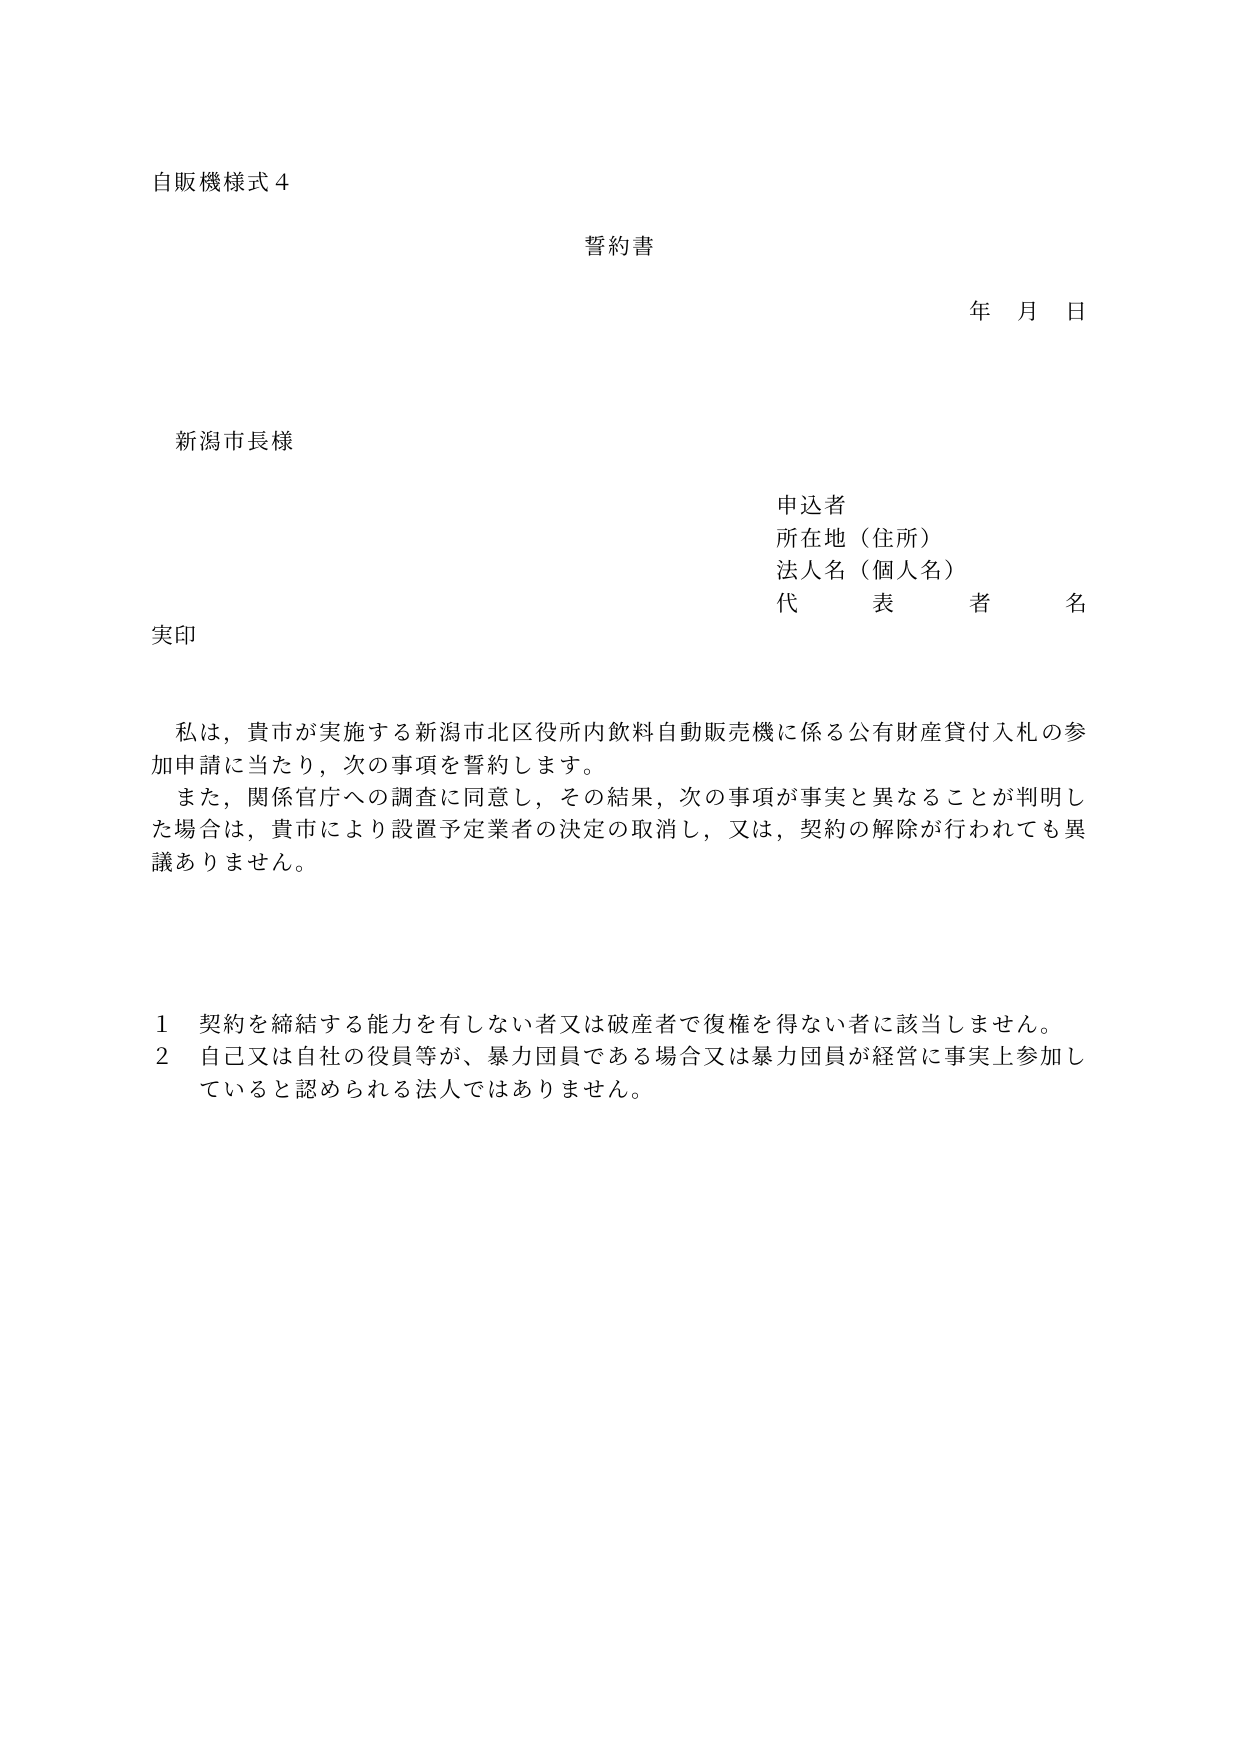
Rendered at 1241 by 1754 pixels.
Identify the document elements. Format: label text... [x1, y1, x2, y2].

text ２ 自己又は自社の役員等が、暴力団員である場合又は暴力団員が経営に事実上参加していると認められる法人ではありません。 [151, 1039, 1089, 1104]
text １ 契約を締結する能力を有しない者又は破産者で復権を得ない者に該当しません。 [151, 1007, 1089, 1039]
text 自販機様式４ [151, 164, 1089, 197]
text 私は，貴市が実施する新潟市北区役所内飲料自動販売機に係る公有財産貸付入札の参加申請に当たり，次の事項を誓約します。 [151, 715, 1089, 780]
text 誓約書 [151, 229, 1089, 261]
text 年 月 日 [151, 294, 1089, 326]
text 申込者 [151, 488, 1089, 521]
text 新潟市長様 [151, 423, 1089, 456]
text また，関係官庁への調査に同意し，その結果，次の事項が事実と異なることが判明した場合は，貴市により設置予定業者の決定の取消し，又は，契約の解除が行われても異議ありません。 [151, 780, 1089, 877]
text 所在地（住所） [151, 521, 1089, 553]
text 法人名（個人名） [151, 553, 1089, 585]
text 代表者名 実印 [151, 585, 1089, 650]
